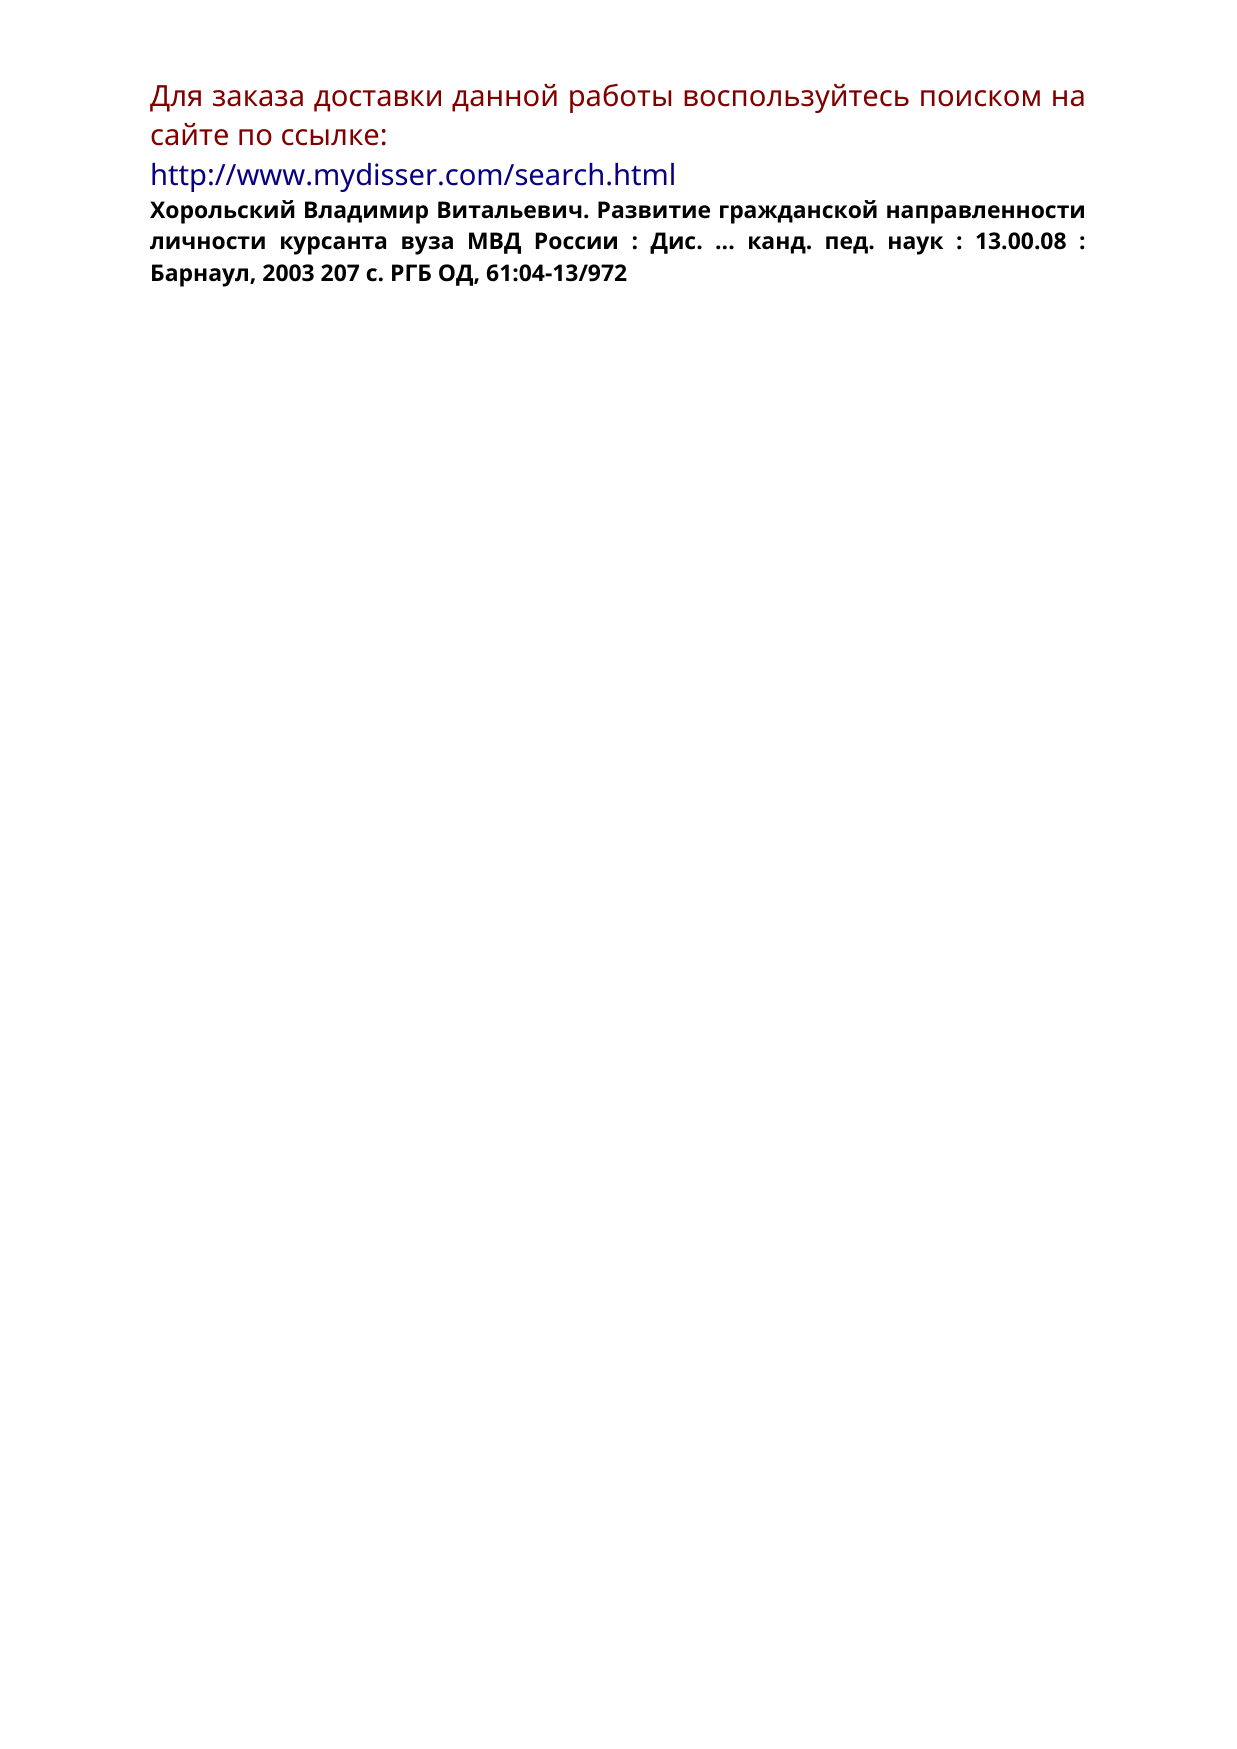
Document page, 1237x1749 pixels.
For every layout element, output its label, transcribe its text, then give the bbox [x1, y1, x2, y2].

text Хорольский Владимир Витальевич. Развитие гражданской направленности личности курсанта вуза МВД России : Дис. ... канд. пед. наук : 13.00.08 : Барнаул, 2003 207 c. РГБ ОД, 61:04-13/972 [150, 194, 1086, 288]
